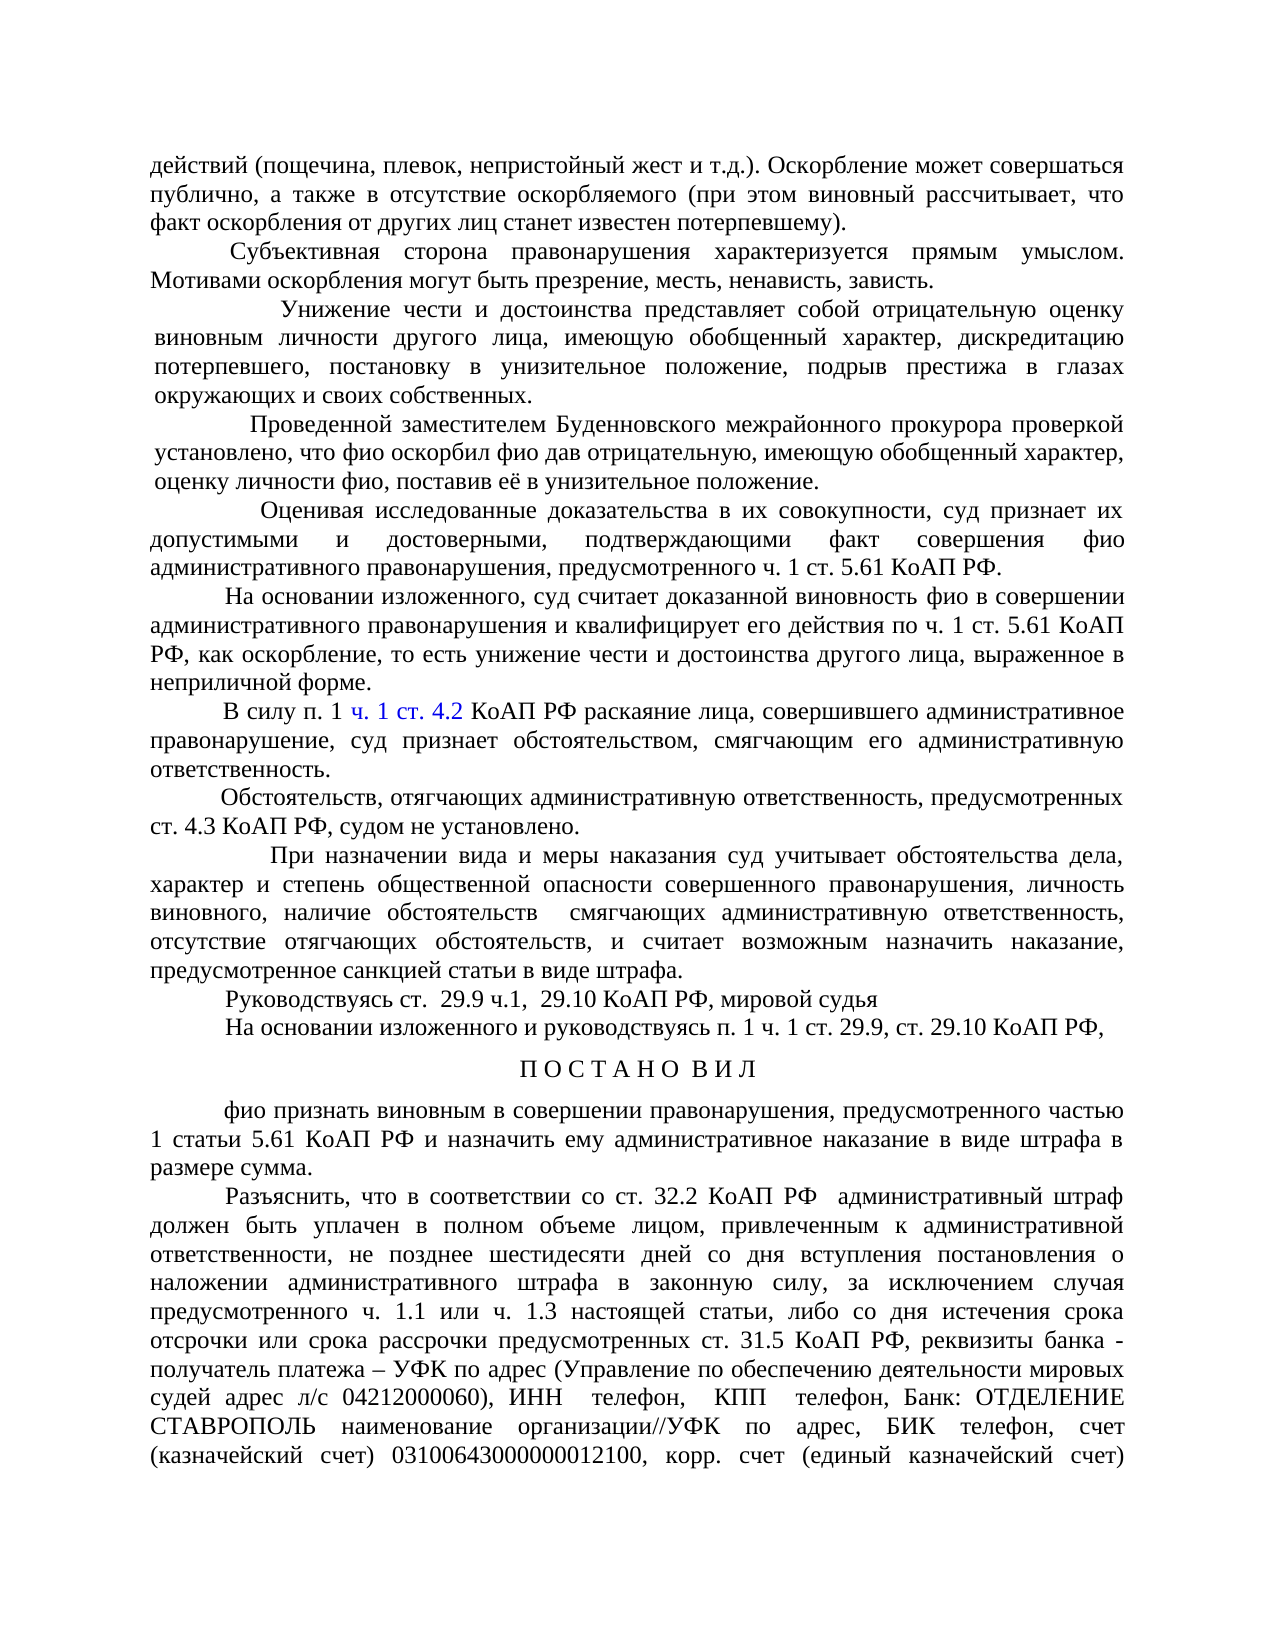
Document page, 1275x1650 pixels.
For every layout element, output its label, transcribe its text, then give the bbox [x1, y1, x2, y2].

text П О С Т А Н О В И Л [150, 1054, 1125, 1082]
text В силу п. 1 ч. 1 ст. 4.2 КоАП РФ раскаяние лица, совершившего административное правонарушение, суд признает обстоятельством, смягчающим его административную ответственность. [150, 696, 1125, 782]
text Оценивая исследованные доказательства в их совокупности, суд признает их допустимыми и достоверными, подтверждающими факт совершения фио административного правонарушения, предусмотренного ч. 1 ст. 5.61 КоАП РФ. [150, 495, 1125, 581]
text фио признать виновным в совершении правонарушения, предусмотренного частью 1 статьи 5.61 КоАП РФ и назначить ему административное наказание в виде штрафа в размере сумма. [150, 1095, 1125, 1181]
text На основании изложенного, суд считает доказанной виновность фио в совершении административного правонарушения и квалифицирует его действия по ч. 1 ст. 5.61 КоАП РФ, как оскорбление, то есть унижение чести и достоинства другого лица, выраженное в неприличной форме. [150, 581, 1125, 696]
text Субъективная сторона правонарушения характеризуется прямым умыслом. Мотивами оскорбления могут быть презрение, месть, ненависть, зависть. [150, 236, 1125, 294]
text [150, 150, 1125, 236]
text Обстоятельств, отягчающих административную ответственность, предусмотренных ст. 4.3 КоАП РФ, судом не установлено. [150, 782, 1125, 840]
text На основании изложенного и руководствуясь п. 1 ч. 1 ст. 29.9, ст. 29.10 КоАП РФ, [150, 1012, 1125, 1041]
text Унижение чести и достоинства представляет собой отрицательную оценку виновным личности другого лица, имеющую обобщенный характер, дискредитацию потерпевшего, постановку в унизительное положение, подрыв престижа в глазах окружающих и своих собственных. [154, 294, 1125, 409]
text Проведенной заместителем Буденновского межрайонного прокурора проверкой установлено, что фио оскорбил фио дав отрицательную, имеющую обобщенный характер, оценку личности фио, поставив её в унизительное положение. [154, 409, 1125, 495]
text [150, 1181, 1125, 1469]
text При назначении вида и меры наказания суд учитывает обстоятельства дела, характер и степень общественной опасности совершенного правонарушения, личность виновного, наличие обстоятельств смягчающих административную ответственность, отсутствие отягчающих обстоятельств, и считает возможным назначить наказание, предусмотренное санкцией статьи в виде штрафа. [150, 840, 1125, 984]
text Руководствуясь ст. 29.9 ч.1, 29.10 КоАП РФ, мировой судья [150, 984, 1125, 1012]
